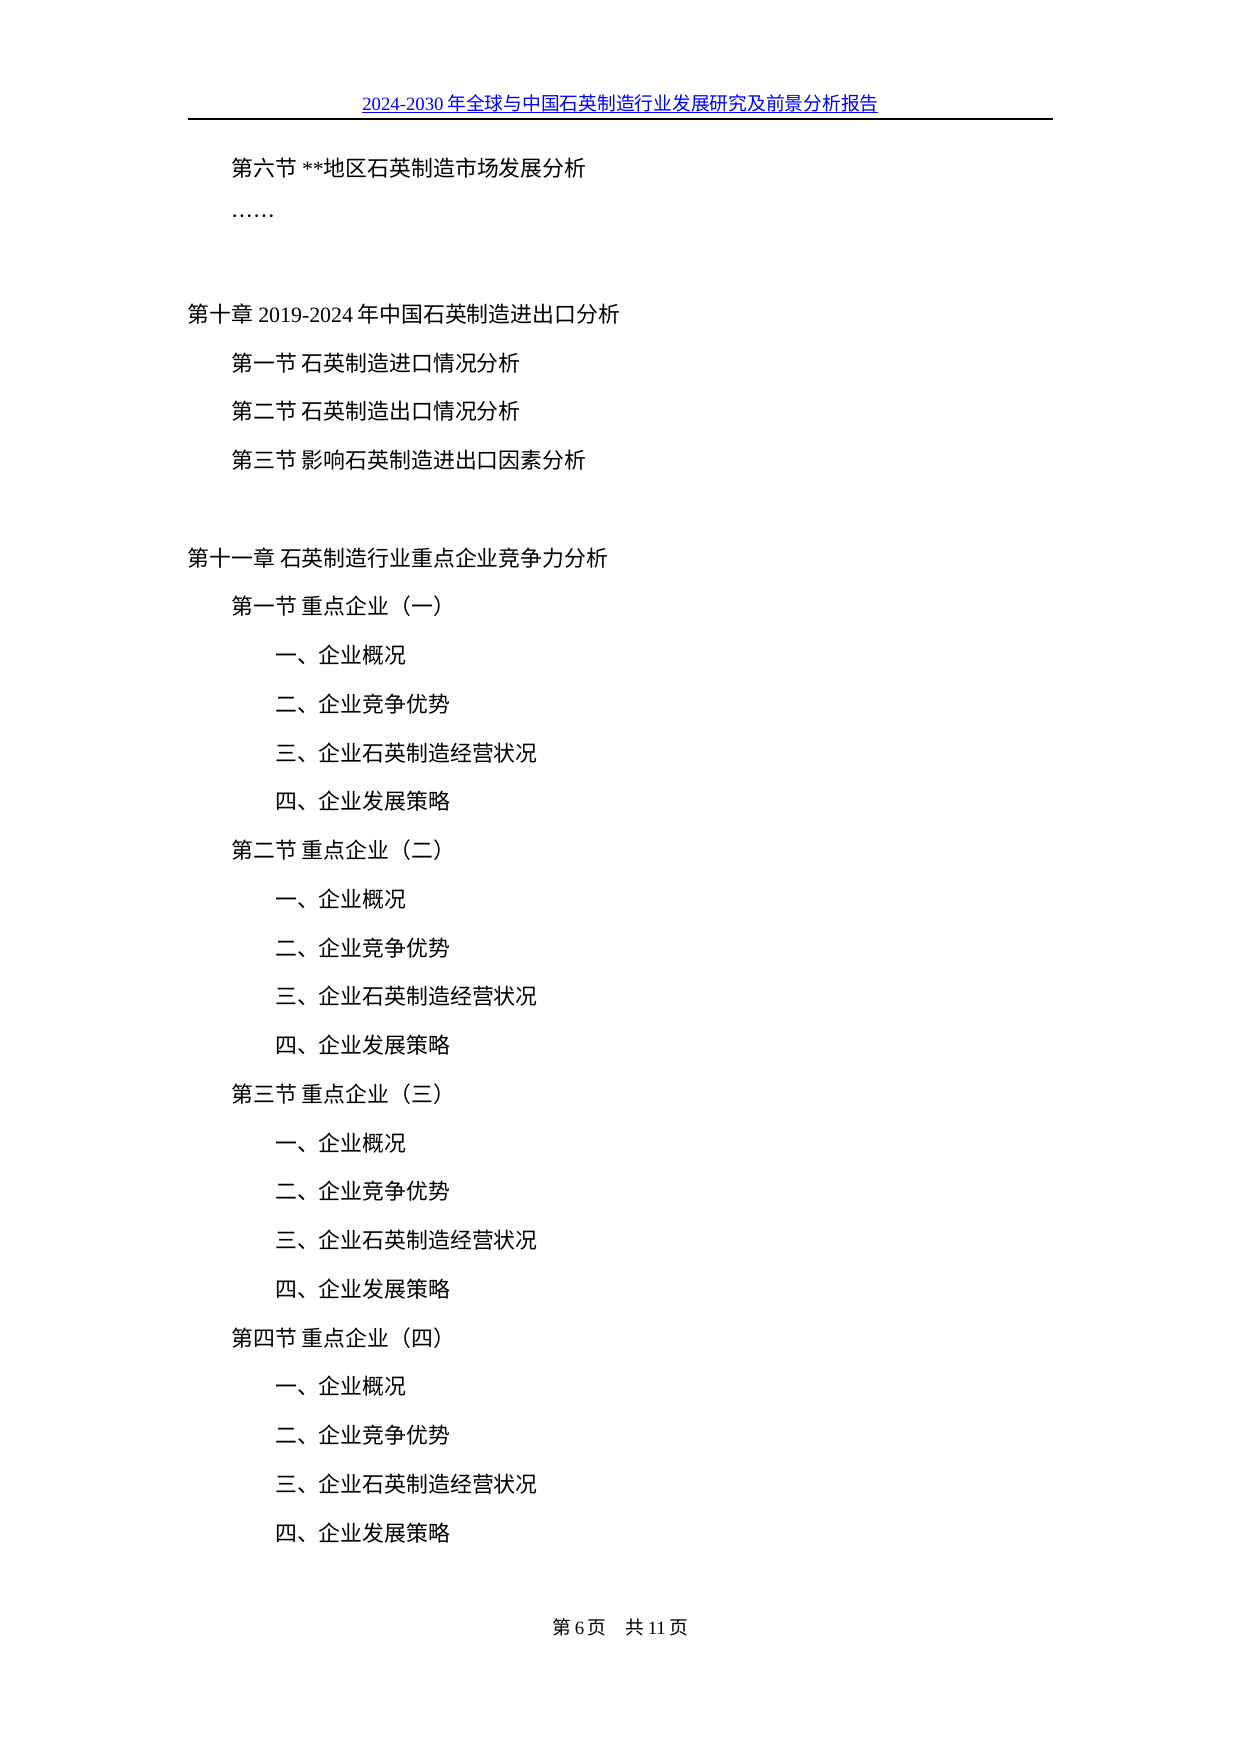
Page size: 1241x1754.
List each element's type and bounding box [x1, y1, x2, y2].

text [187, 150, 1053, 1548]
